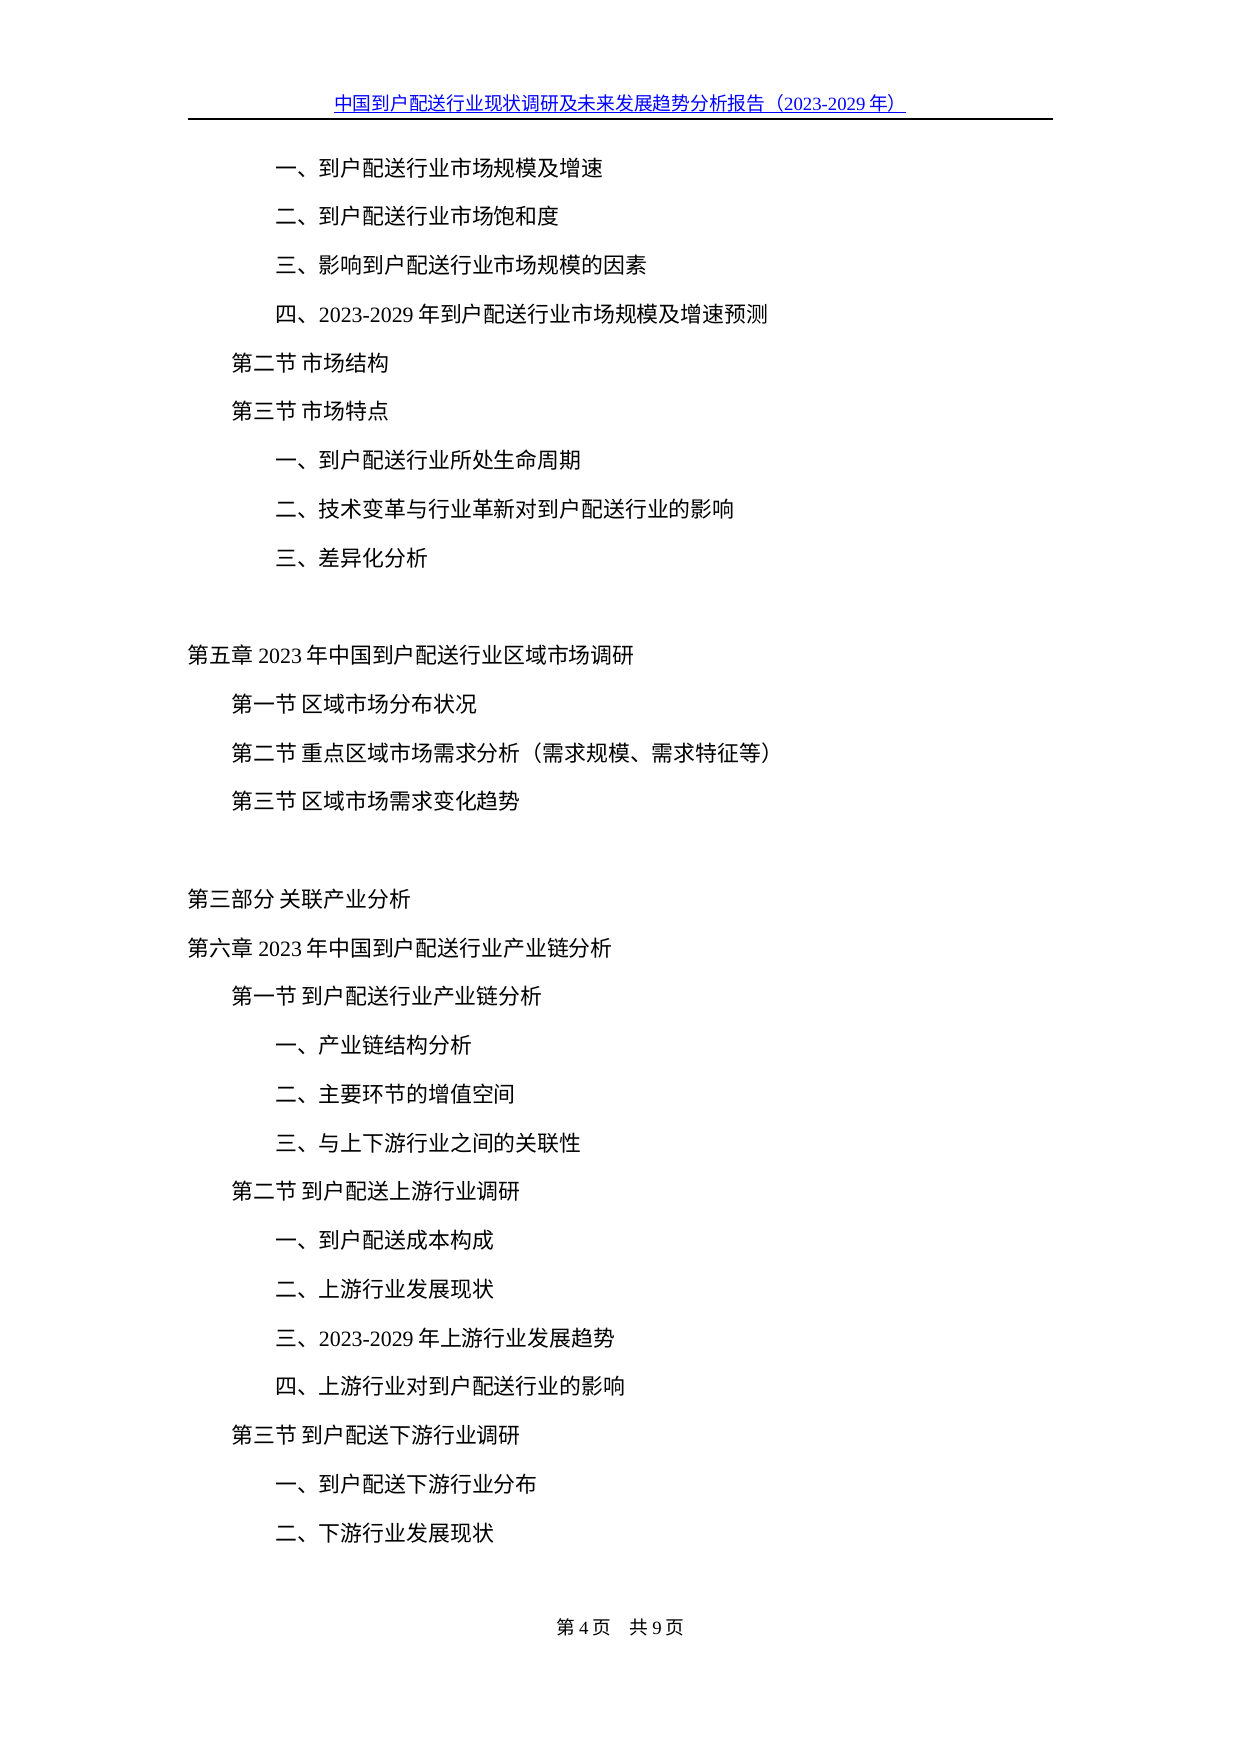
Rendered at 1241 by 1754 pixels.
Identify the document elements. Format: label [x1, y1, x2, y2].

text [187, 150, 1053, 1548]
